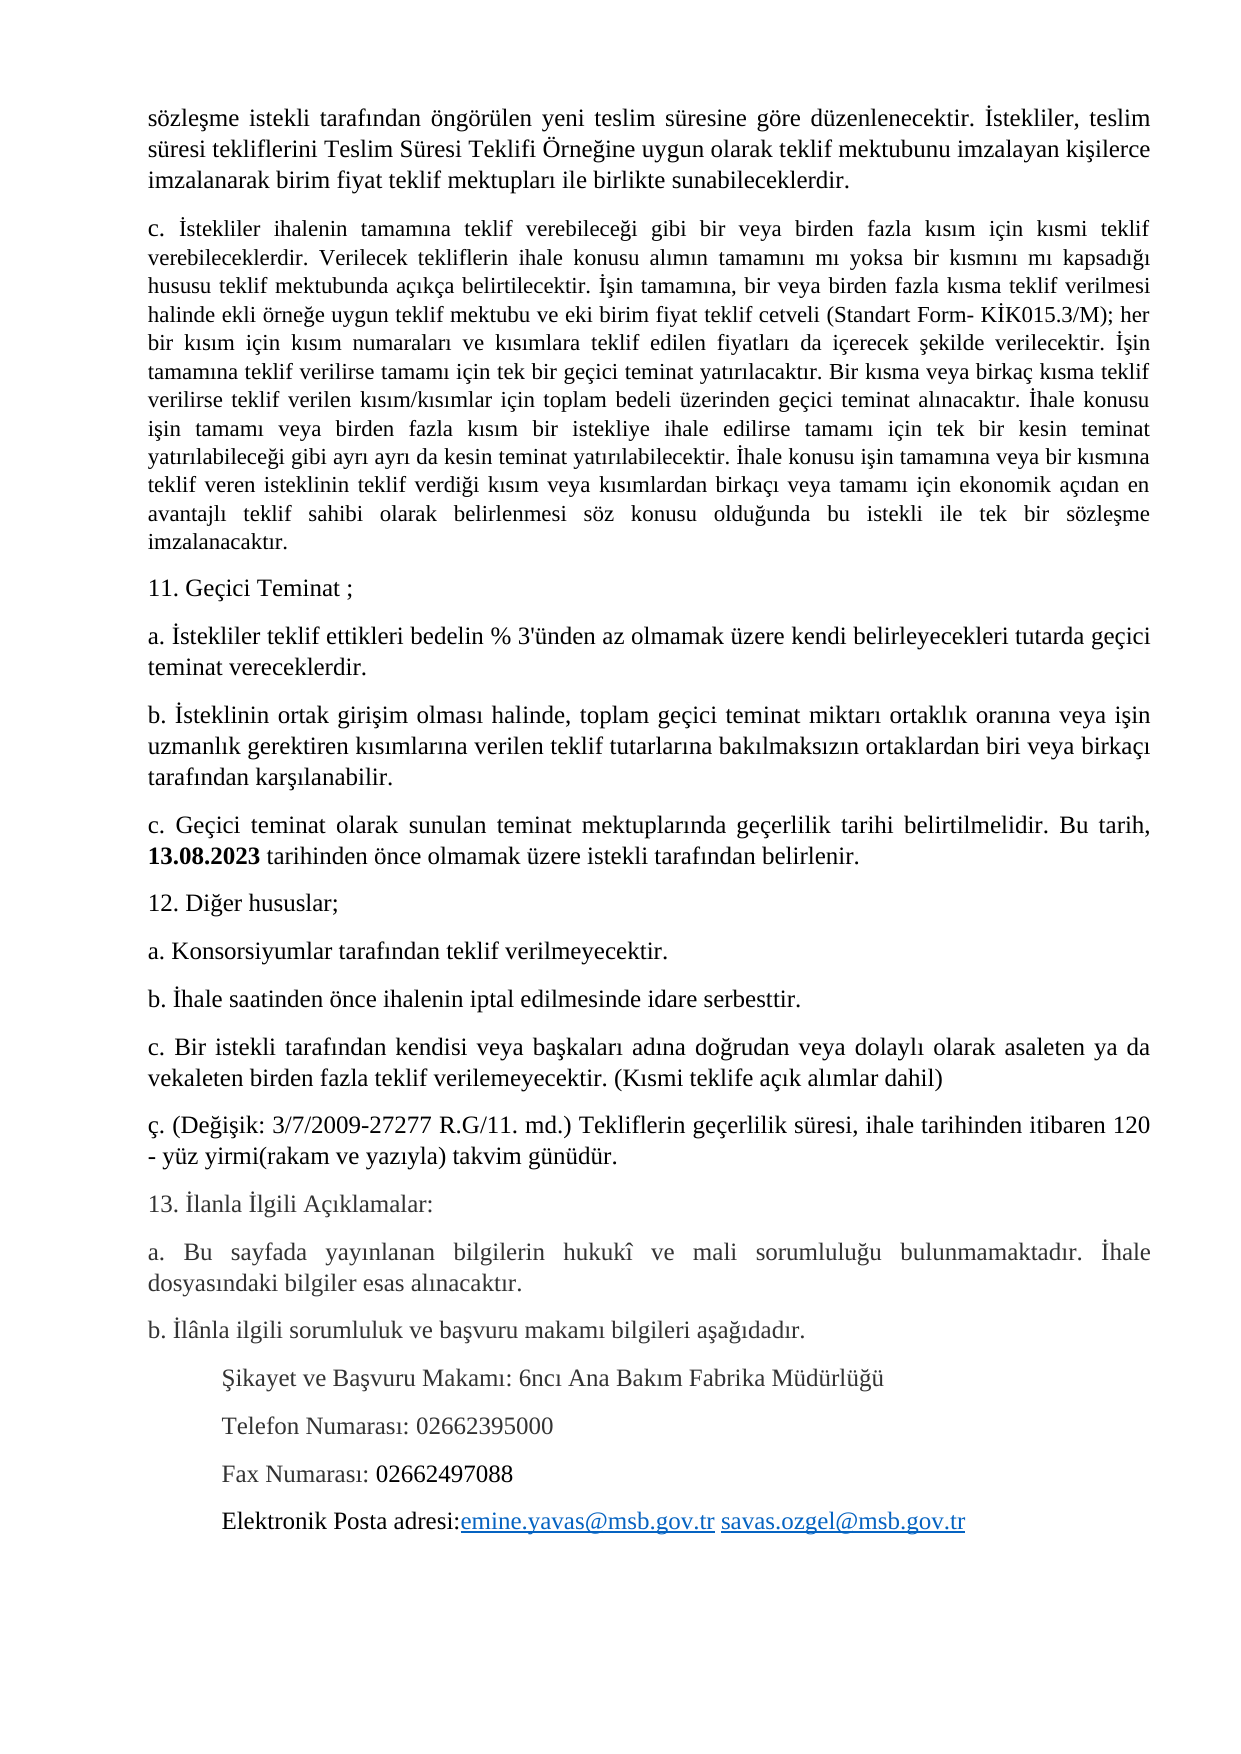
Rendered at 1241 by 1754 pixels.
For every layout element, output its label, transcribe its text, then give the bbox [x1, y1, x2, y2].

text a. Konsorsiyumlar tarafından teklif verilmeyecektir. [148, 936, 1152, 965]
text Elektronik Posta adresi:emine.yavas@msb.gov.tr savas.ozgel@msb.gov.tr [148, 1506, 1152, 1535]
text 11. Geçici Teminat ; [148, 573, 1152, 602]
text ç. (Değişik: 3/7/2009-27277 R.G/11. md.) Tekliflerin geçerlilik süresi, ihale tarihinden itibaren 120 - yüz yirmi(rakam ve yazıyla) takvim günüdür. [148, 1110, 1152, 1170]
text c. Bir istekli tarafından kendisi veya başkaları adına doğrudan veya dolaylı olarak asaleten ya da vekaleten birden fazla teklif verilemeyecektir. (Kısmi teklife açık alımlar dahil) [148, 1032, 1152, 1091]
text a. Bu sayfada yayınlanan bilgilerin hukukî ve mali sorumluluğu bulunmamaktadır. İhale dosyasındaki bilgiler esas alınacaktır. [148, 1237, 1152, 1297]
text Fax Numarası: 02662497088 [148, 1459, 1152, 1487]
text b. İhale saatinden önce ihalenin iptal edilmesinde idare serbesttir. [148, 984, 1152, 1013]
text b. İlânla ilgili sorumluluk ve başvuru makamı bilgileri aşağıdadır. [148, 1316, 1152, 1344]
text 13. İlanla İlgili Açıklamalar: [148, 1189, 1152, 1218]
text c. İstekliler ihalenin tamamına teklif verebileceği gibi bir veya birden fazla kısım için kısmi teklif verebileceklerdir. Verilecek tekliflerin ihale konusu alımın tamamını mı yoksa bir kısmını mı kapsadığı hususu teklif mektubunda açıkça belirtilecektir. İşin tamamına, bir veya birden fazla kısma teklif verilmesi halinde ekli örneğe uygun teklif mektubu ve eki birim fiyat teklif cetveli (Standart Form- KİK015.3/M); her bir kısım için kısım numaraları ve kısımlara teklif edilen fiyatları da içerecek şekilde verilecektir. İşin tamamına teklif verilirse tamamı için tek bir geçici teminat yatırılacaktır. Bir kısma veya birkaç kısma teklif verilirse teklif verilen kısım/kısımlar için toplam bedeli üzerinden geçici teminat alınacaktır. İhale konusu işin tamamı veya birden fazla kısım bir istekliye ihale edilirse tamamı için tek bir kesin teminat yatırılabileceği gibi ayrı ayrı da kesin teminat yatırılabilecektir. İhale konusu işin tamamına veya bir kısmına teklif veren isteklinin teklif verdiği kısım veya kısımlardan birkaçı veya tamamı için ekonomik açıdan en avantajlı teklif sahibi olarak belirlenmesi söz konusu olduğunda bu istekli ile tek bir sözleşme imzalanacaktır. [148, 213, 1152, 555]
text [148, 103, 1152, 194]
text 12. Diğer hususlar; [148, 888, 1152, 917]
text Şikayet ve Başvuru Makamı: 6ncı Ana Bakım Fabrika Müdürlüğü [148, 1363, 1152, 1392]
text b. İsteklinin ortak girişim olması halinde, toplam geçici teminat miktarı ortaklık oranına veya işin uzmanlık gerektiren kısımlarına verilen teklif tutarlarına bakılmaksızın ortaklardan biri veya birkaçı tarafından karşılanabilir. [148, 700, 1152, 791]
text a. İstekliler teklif ettikleri bedelin % 3'ünden az olmamak üzere kendi belirleyecekleri tutarda geçici teminat vereceklerdir. [148, 621, 1152, 681]
text c. Geçici teminat olarak sunulan teminat mektuplarında geçerlilik tarihi belirtilmelidir. Bu tarih, 13.08.2023 tarihinden önce olmamak üzere istekli tarafından belirlenir. [148, 810, 1152, 869]
text Telefon Numarası: 02662395000 [148, 1411, 1152, 1440]
